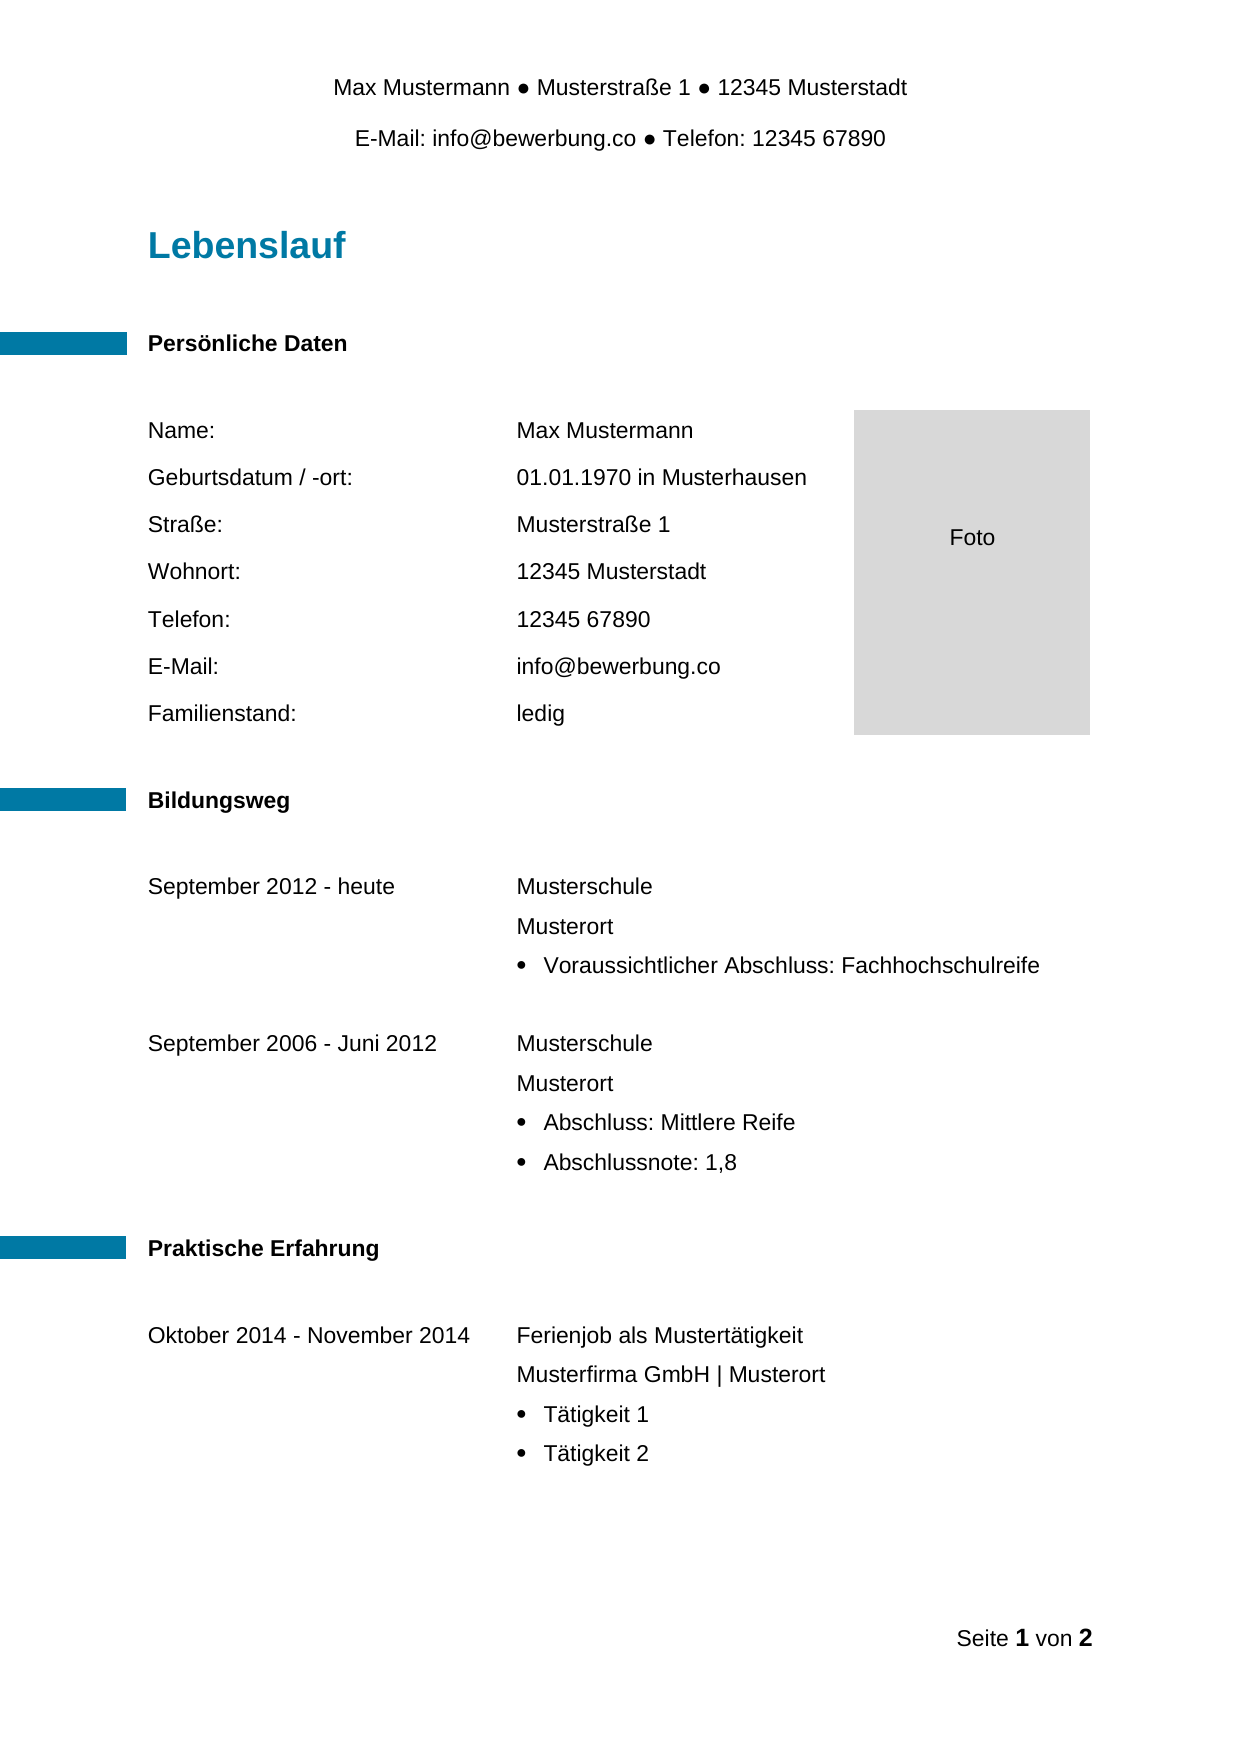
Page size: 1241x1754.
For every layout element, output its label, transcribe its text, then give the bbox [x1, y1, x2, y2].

text Wohnort: 12345 Musterstadt [148, 558, 854, 585]
text Praktische Erfahrung [148, 1235, 1093, 1262]
text September 2006 - Juni 2012 Musterschule [148, 1030, 1093, 1057]
text Bildungsweg [148, 787, 1093, 813]
list Tätigkeit 1 [517, 1401, 1093, 1427]
text Straße: Musterstraße 1 [148, 511, 854, 537]
text Lebenslauf [148, 223, 1093, 266]
text Musterort [148, 913, 1093, 939]
text Musterort [148, 1070, 1093, 1096]
text Familienstand: ledig [148, 700, 854, 726]
text Geburtsdatum / -ort: 01.01.1970 in Musterhausen [148, 464, 854, 490]
text E-Mail: info@bewerbung.co [148, 653, 854, 679]
text Persönliche Daten [148, 330, 1093, 356]
list Voraussichtlicher Abschluss: Fachhochschulreife [517, 952, 1093, 978]
text Telefon: 12345 67890 [148, 606, 854, 632]
list Abschluss: Mittlere Reife [517, 1109, 1093, 1136]
text Oktober 2014 - November 2014 Ferienjob als Mustertätigkeit [148, 1322, 1093, 1348]
text September 2012 - heute Musterschule [148, 873, 1093, 899]
list Tätigkeit 2 [517, 1440, 1093, 1467]
list Abschlussnote: 1,8 [517, 1149, 1093, 1175]
text Name: Max Mustermann [148, 417, 854, 443]
text Musterfirma GmbH | Musterort [443, 1361, 1093, 1388]
